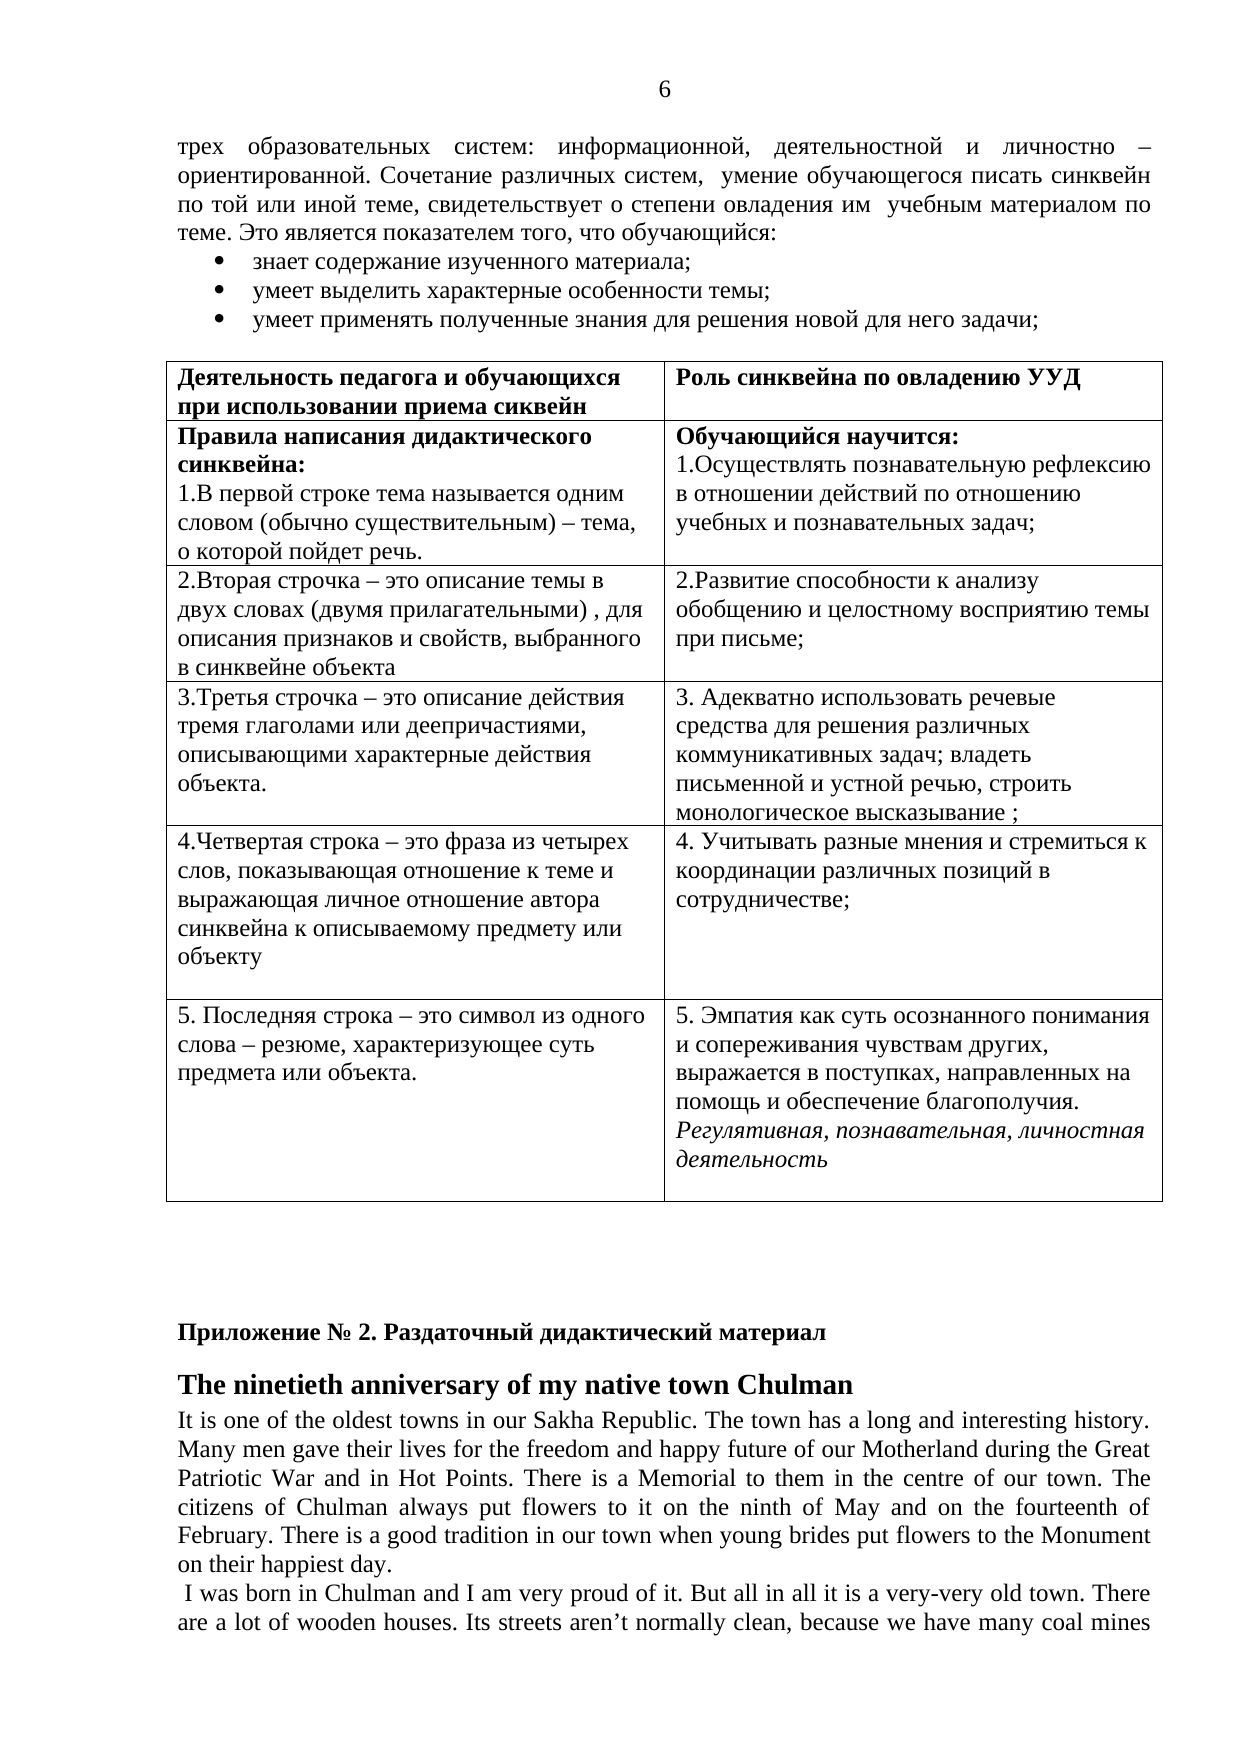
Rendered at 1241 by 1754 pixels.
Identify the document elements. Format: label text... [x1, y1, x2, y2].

table_cell Правила написания дидактического синквейна: 1.В первой строке тема называется одним словом (обычно существительным) – тема, о которой пойдет речь. [167, 421, 664, 564]
list знает содержание изученного материала; [215, 246, 1152, 275]
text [177, 131, 1152, 246]
table_cell 4. Учитывать разные мнения и стремиться к координации различных позиций в сотрудничестве; [665, 826, 1162, 999]
table_cell 3. Адекватно использовать речевые средства для решения различных коммуникативных задач; владеть письменной и устной речью, строить монологическое высказывание ; [665, 682, 1162, 825]
table_cell 2.Развитие способности к анализу обобщению и целостному восприятию темы при письме; [665, 566, 1162, 681]
table_header Роль синквейна по овладению УУД [665, 362, 1162, 420]
table_cell 2.Вторая строчка – это описание темы в двух словах (двумя прилагательными) , для описания признаков и свойств, выбранного в синквейне объекта [167, 566, 664, 681]
list умеет применять полученные знания для решения новой для него задачи; [215, 304, 1152, 332]
table_cell Обучающийся научится: 1.Осуществлять познавательную рефлексию в отношении действий по отношению учебных и познавательных задач; [665, 421, 1162, 564]
table_cell 5. Последняя строка – это символ из одного слова – резюме, характеризующее суть предмета или объекта. [167, 1000, 664, 1201]
text Приложение № 2. Раздаточный дидактический материал [177, 1317, 1152, 1346]
table_cell 5. Эмпатия как суть осознанного понимания и сопереживания чувствам других, выражается в поступках, направленных на помощь и обеспечение благополучия. Регулятивная, познавательная, личностная деятельность [665, 1000, 1162, 1201]
text It is one of the oldest towns in our Sakha Republic. The town has a long and interesting history. Many men gave their lives for the freedom and happy future of our Motherland during the Great Patriotic War and in Hot Points. There is a Memorial to them in the centre of our town. The citizens of Chulman always put flowers to it on the ninth of May and on the fourteenth of February. There is a good tradition in our town when young brides put flowers to the Monument on their happiest day. [177, 1405, 1152, 1578]
subtitle The ninetieth anniversary of my native town Chulman [177, 1367, 1152, 1400]
list умеет выделить характерные особенности темы; [215, 275, 1152, 304]
table_header Деятельность педагога и обучающихся при использовании приема сиквейн [167, 362, 664, 420]
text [177, 1578, 1152, 1635]
table_cell 4.Четвертая строка – это фраза из четырех слов, показывающая отношение к теме и выражающая личное отношение автора синквейна к описываемому предмету или объекту [167, 826, 664, 999]
table_cell 3.Третья строчка – это описание действия тремя глаголами или деепричастиями, описывающими характерные действия объекта. [167, 682, 664, 825]
